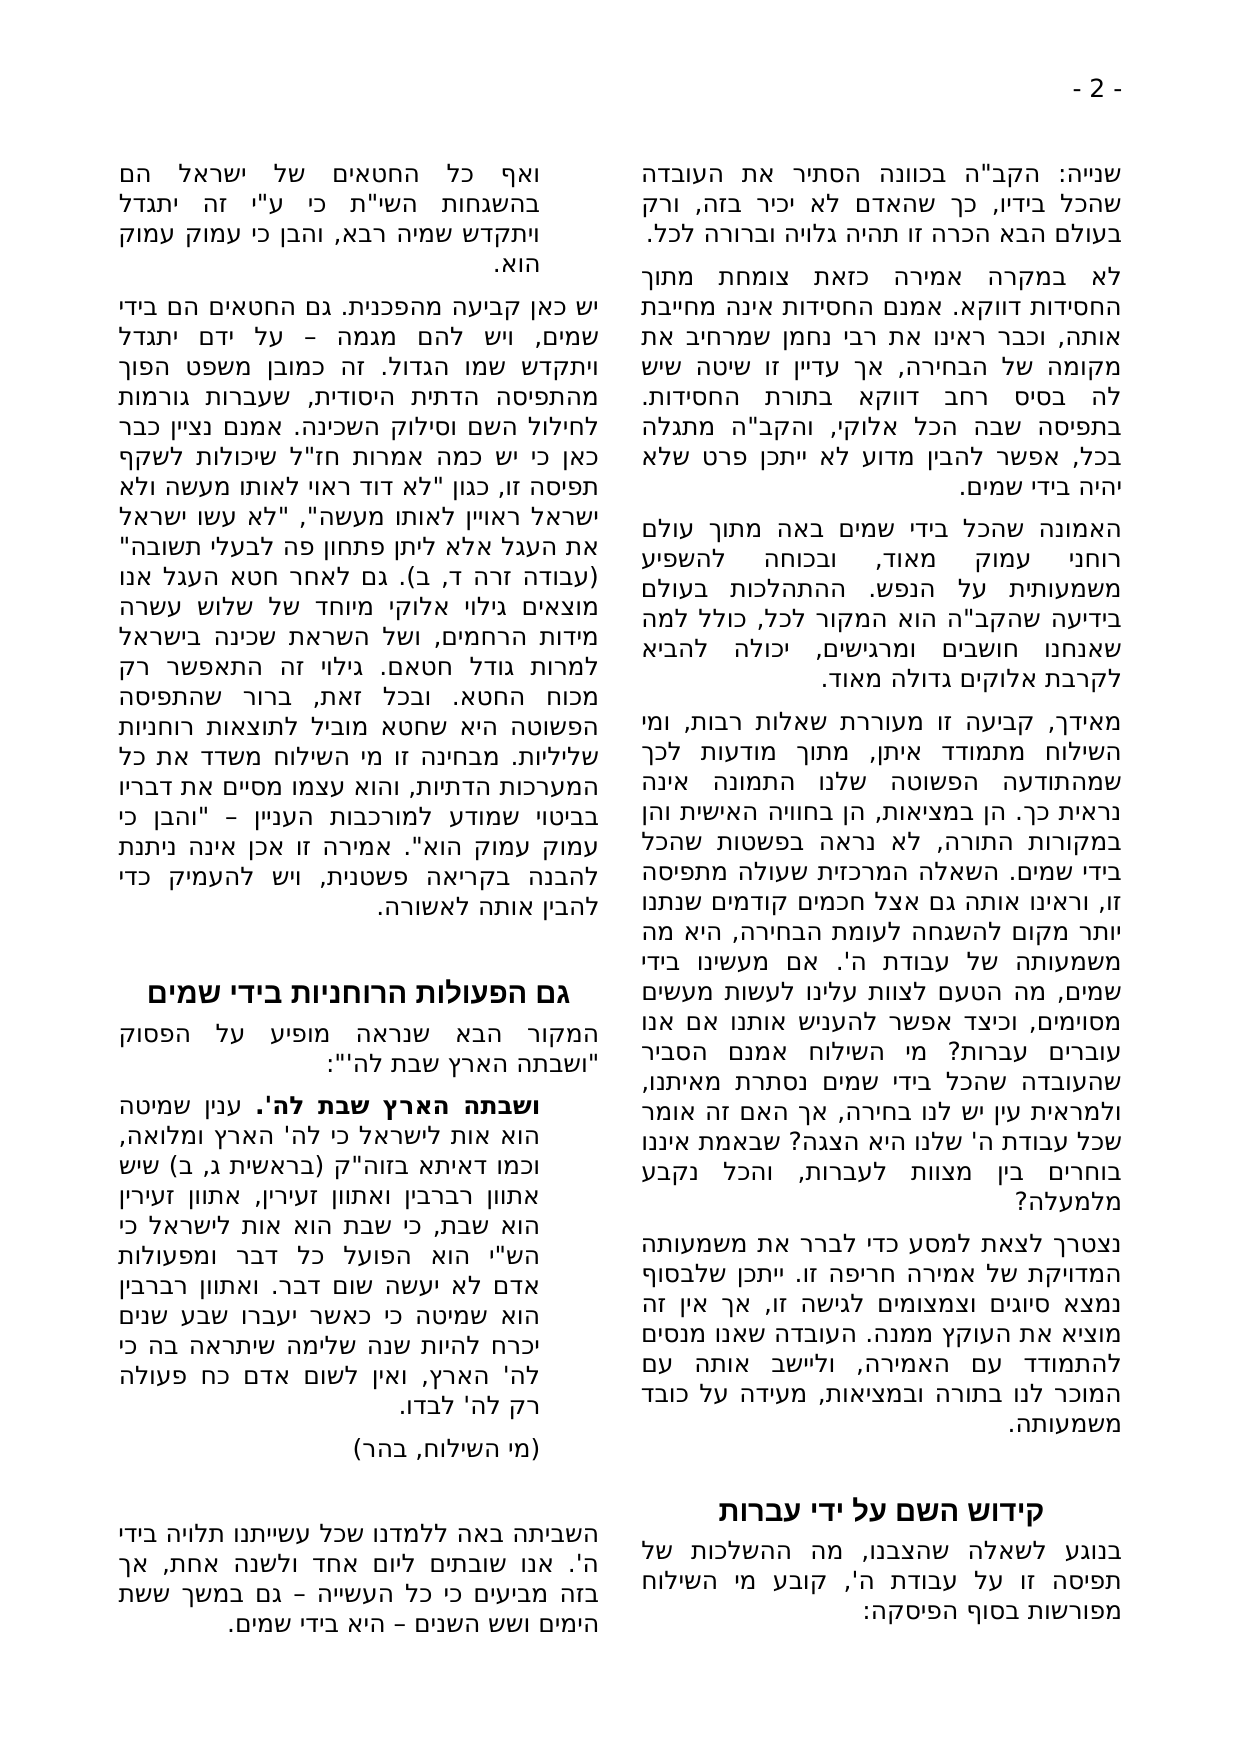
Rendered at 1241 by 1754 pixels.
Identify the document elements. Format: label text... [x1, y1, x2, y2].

text מאידך, קביעה זו מעוררת שאלות רבות, ומי השילוח מתמודד איתן, מתוך מודעות לכך שמהתודעה הפשוטה שלנו התמונה אינה נראית כך. הן במציאות, הן בחוויה האישית והן במקורות התורה, לא נראה בפשטות שהכל בידי שמים. השאלה המרכזית שעולה מתפיסה זו, וראינו אותה גם אצל חכמים קודמים שנתנו יותר מקום להשגחה לעומת הבחירה, היא מה משמעותה של עבודת ה'. אם מעשינו בידי שמים, מה הטעם לצוות עלינו לעשות מעשים מסוימים, וכיצד אפשר להעניש אותנו אם אנו עוברים עברות? מי השילוח אמנם הסביר שהעובדה שהכל בידי שמים נסתרת מאיתנו, ולמראית עין יש לנו בחירה, אך האם זה אומר שכל עבודת ה' שלנו היא הצגה? שבאמת איננו בוחרים בין מצוות לעברות, והכל נקבע מלמעלה? [641, 706, 1122, 1216]
text המקור הבא שנראה מופיע על הפסוק "ושבתה הארץ שבת לה'": [118, 1018, 599, 1078]
text השביתה באה ללמדנו שכל עשייתנו תלויה בידי ה'. אנו שובתים ליום אחד ולשנה אחת, אך בזה מביעים כי כל העשייה – גם במשך ששת הימים ושש השנים – היא בידי שמים. [118, 1518, 599, 1638]
subtitle קידוש השם על ידי עברות [641, 1494, 1122, 1527]
text ואף כל החטאים של ישראל הם בהשגחות השי"ת כי ע"י זה יתגדל ויתקדש שמיה רבא, והבן כי עמוק עמוק הוא. [118, 159, 540, 279]
text לא במקרה אמירה כזאת צומחת מתוך החסידות דווקא. אמנם החסידות אינה מחייבת אותה, וכבר ראינו את רבי נחמן שמרחיב את מקומה של הבחירה, אך עדיין זו שיטה שיש לה בסיס רחב דווקא בתורת החסידות. בתפיסה שבה הכל אלוקי, והקב"ה מתגלה בכל, אפשר להבין מדוע לא ייתכן פרט שלא יהיה בידי שמים. [641, 261, 1122, 501]
text (מי השילוח, בהר) [118, 1433, 540, 1463]
subtitle גם הפעולות הרוחניות בידי שמים [118, 976, 599, 1010]
text בנוגע לשאלה שהצבנו, מה ההשלכות של תפיסה זו על עבודת ה', קובע מי השילוח מפורשות בסוף הפיסקה: [641, 1536, 1122, 1626]
text האמונה שהכל בידי שמים באה מתוך עולם רוחני עמוק מאוד, ובכוחה להשפיע משמעותית על הנפש. ההתהלכות בעולם בידיעה שהקב"ה הוא המקור לכל, כולל למה שאנחנו חושבים ומרגישים, יכולה להביא לקרבת אלוקים גדולה מאוד. [641, 514, 1122, 694]
text ושבתה הארץ שבת לה'. ענין שמיטה הוא אות לישראל כי לה' הארץ ומלואה, וכמו דאיתא בזוה"ק (בראשית ג, ב) שיש אתוון רברבין ואתוון זעירין, אתוון זעירין הוא שבת, כי שבת הוא אות לישראל כי הש"י הוא הפועל כל דבר ומפעולות אדם לא יעשה שום דבר. ואתוון רברבין הוא שמיטה כי כאשר יעברו שבע שנים יכרח להיות שנה שלימה שיתראה בה כי לה' הארץ, ואין לשום אדם כח פעולה רק לה' לבדו. [118, 1091, 540, 1421]
text יש כאן קביעה מהפכנית. גם החטאים הם בידי שמים, ויש להם מגמה – על ידם יתגדל ויתקדש שמו הגדול. זה כמובן משפט הפוך מהתפיסה הדתית היסודית, שעברות גורמות לחילול השם וסילוק השכינה. אמנם נציין כבר כאן כי יש כמה אמרות חז"ל שיכולות לשקף תפיסה זו, כגון "לא דוד ראוי לאותו מעשה ולא ישראל ראויין לאותו מעשה", "לא עשו ישראל את העגל אלא ליתן פתחון פה לבעלי תשובה" (עבודה זרה ד, ב). גם לאחר חטא העגל אנו מוצאים גילוי אלוקי מיוחד של שלוש עשרה מידות הרחמים, ושל השראת שכינה בישראל למרות גודל חטאם. גילוי זה התאפשר רק מכוח החטא. ובכל זאת, ברור שהתפיסה הפשוטה היא שחטא מוביל לתוצאות רוחניות שליליות. מבחינה זו מי השילוח משדד את כל המערכות הדתיות, והוא עצמו מסיים את דבריו בביטוי שמודע למורכבות העניין – "והבן כי עמוק עמוק הוא". אמירה זו אכן אינה ניתנת להבנה בקריאה פשטנית, ויש להעמיק כדי להבין אותה לאשורה. [118, 291, 599, 921]
text נצטרך לצאת למסע כדי לברר את משמעותה המדויקת של אמירה חריפה זו. ייתכן שלבסוף נמצא סיוגים וצמצומים לגישה זו, אך אין זה מוציא את העוקץ ממנה. העובדה שאנו מנסים להתמודד עם האמירה, וליישב אותה עם המוכר לנו בתורה ובמציאות, מעידה על כובד משמעותה. [641, 1229, 1122, 1439]
